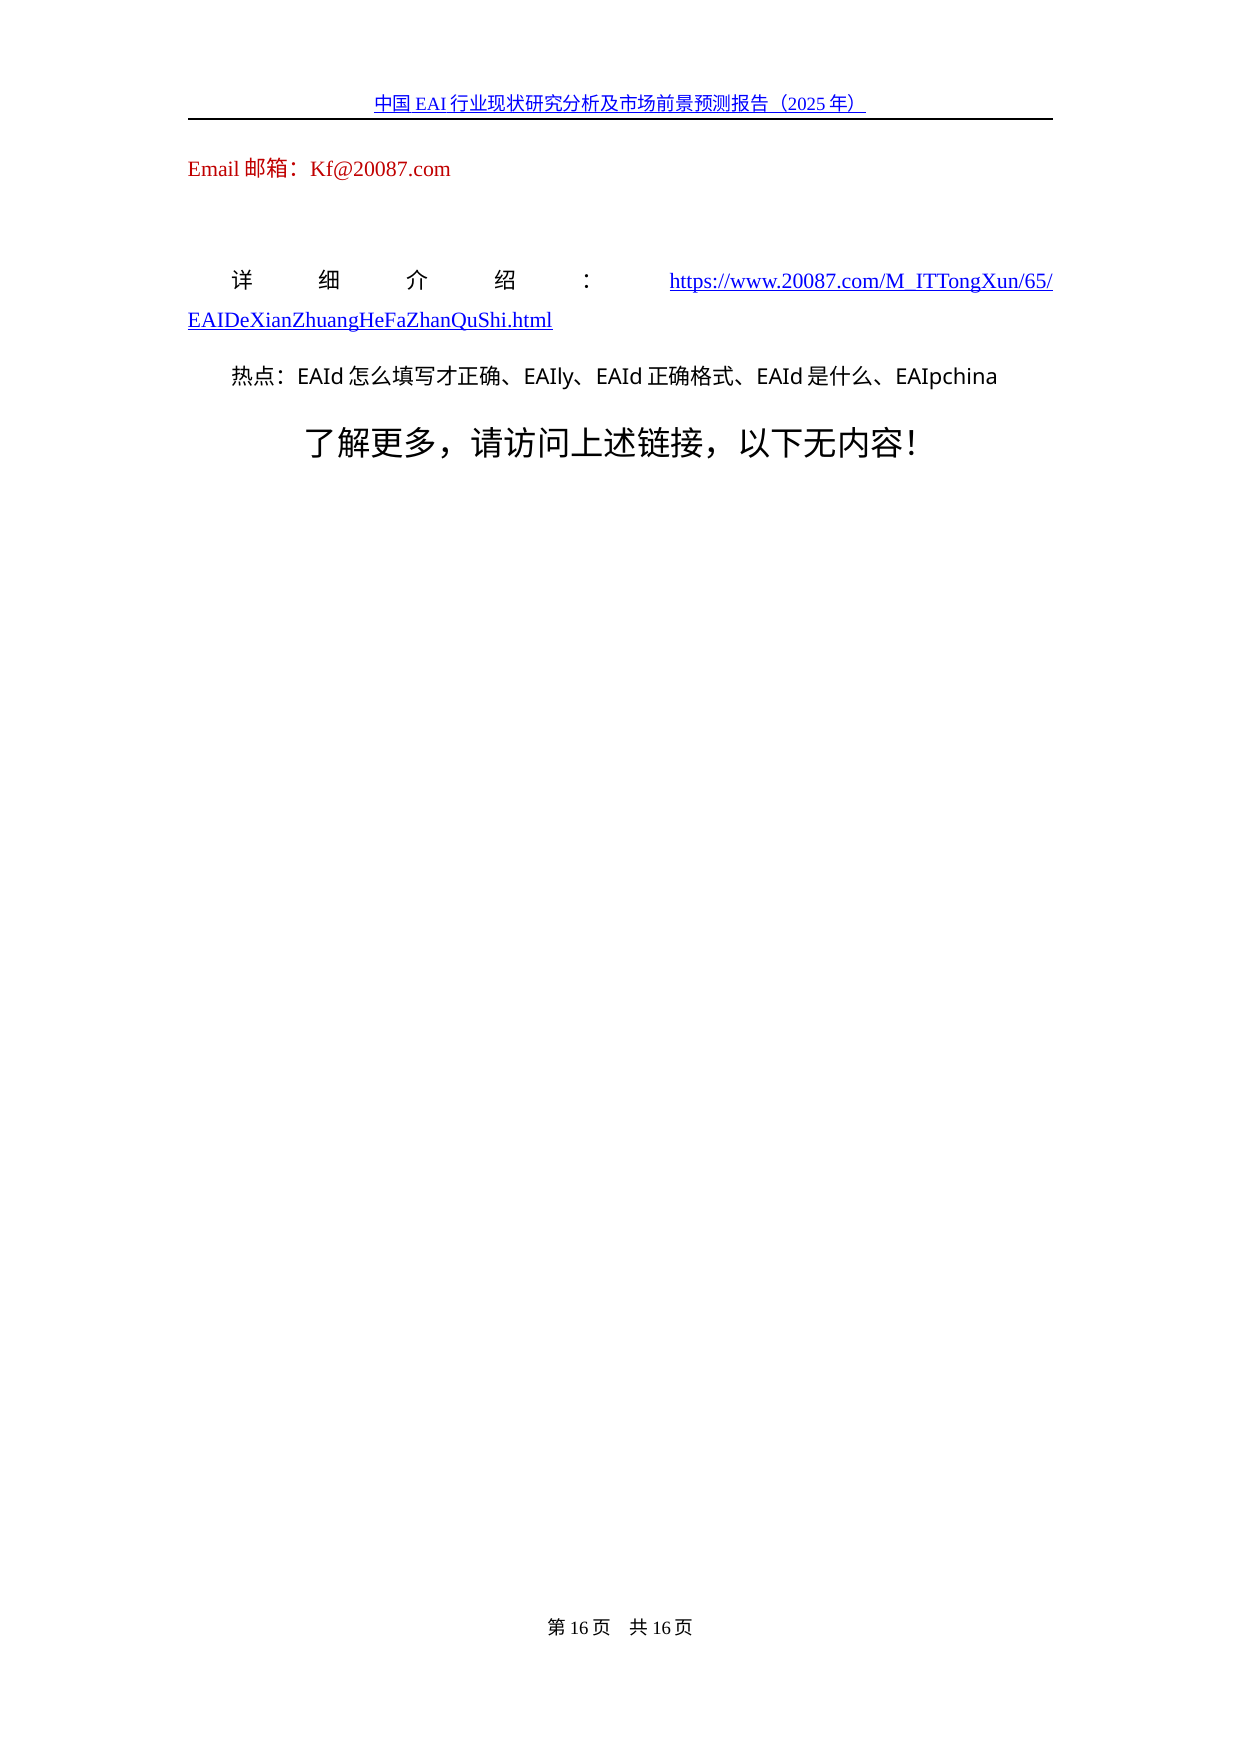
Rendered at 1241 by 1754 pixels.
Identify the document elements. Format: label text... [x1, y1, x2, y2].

text 热点：EAId怎么填写才正确、EAIly、EAId正确格式、EAId是什么、EAIpchina [187, 359, 1053, 391]
text Email邮箱：Kf@20087.com [187, 150, 1053, 183]
title 了解更多，请访问上述链接，以下无内容！ [187, 409, 1053, 474]
text 详细介绍：https://www.20087.com/M_ITTongXun/65/EAIDeXianZhuangHeFaZhanQuShi.html [187, 263, 1053, 336]
